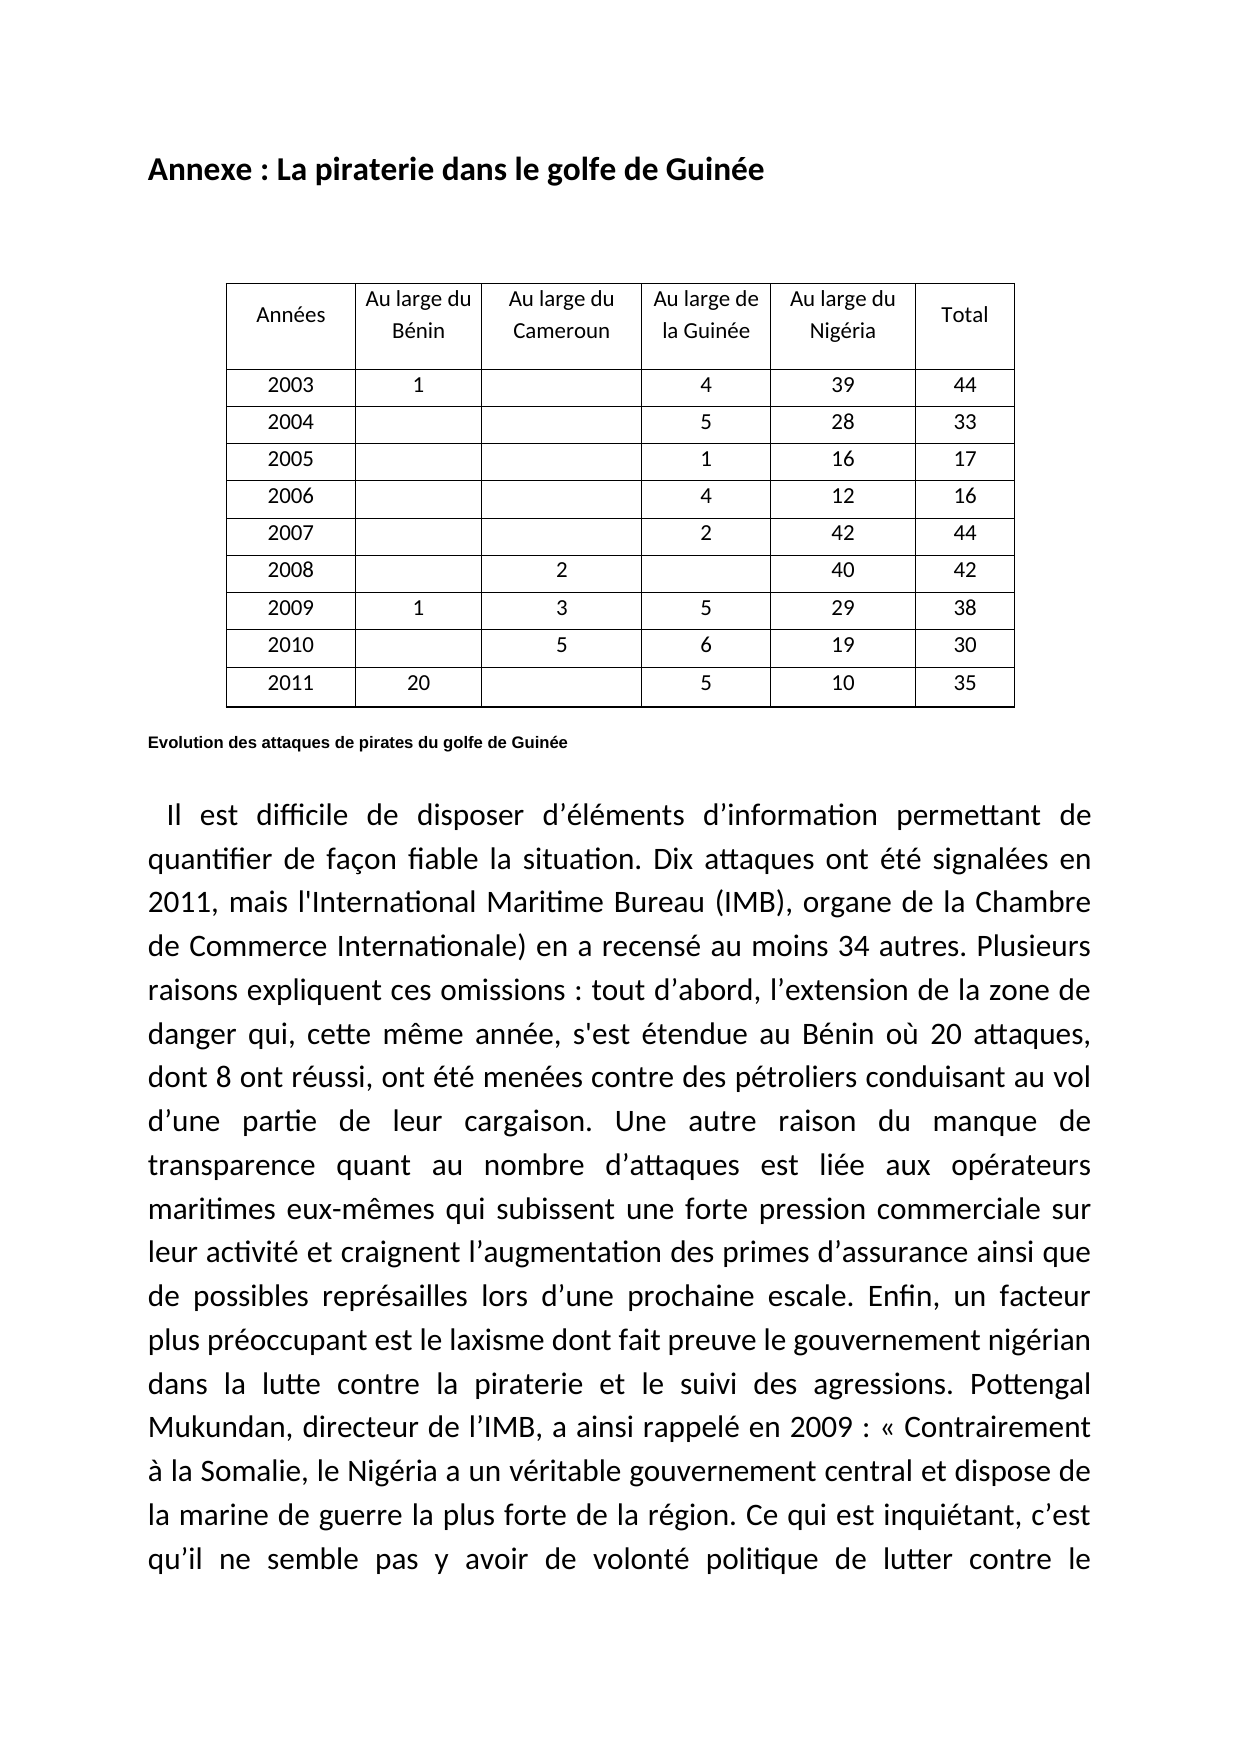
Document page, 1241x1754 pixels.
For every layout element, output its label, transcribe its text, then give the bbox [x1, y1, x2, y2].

table_cell [356, 444, 481, 480]
table_cell 38 [916, 593, 1014, 629]
table_cell 30 [916, 630, 1014, 667]
table_cell 5 [642, 407, 770, 443]
table_cell 3 [482, 593, 641, 629]
table_cell 44 [916, 519, 1014, 554]
table_cell 5 [642, 668, 770, 706]
table_cell [482, 407, 641, 443]
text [148, 795, 1093, 1577]
table_header Au large du Bénin [356, 284, 481, 369]
table_cell 2 [482, 556, 641, 592]
table_cell 2 [642, 519, 770, 554]
table_header Années [227, 284, 355, 369]
table_cell 12 [771, 481, 915, 517]
table_header Total [916, 284, 1014, 369]
table_cell 2011 [227, 668, 355, 706]
table_cell [482, 444, 641, 480]
table_header Au large du Cameroun [482, 284, 641, 369]
table_cell 42 [916, 556, 1014, 592]
table_cell 33 [916, 407, 1014, 443]
table_cell 39 [771, 370, 915, 406]
table_cell 28 [771, 407, 915, 443]
table_cell 5 [642, 593, 770, 629]
table_cell 2009 [227, 593, 355, 629]
table_cell 6 [642, 630, 770, 667]
table_cell 2004 [227, 407, 355, 443]
table_cell [482, 519, 641, 554]
text Annexe : La piraterie dans le golfe de Guinée [148, 148, 1093, 188]
table_cell 10 [771, 668, 915, 706]
table_header Au large de la Guinée [642, 284, 770, 369]
table_cell 35 [916, 668, 1014, 706]
table_header Au large du Nigéria [771, 284, 915, 369]
table_cell 19 [771, 630, 915, 667]
table_cell [356, 556, 481, 592]
table_cell 4 [642, 370, 770, 406]
table_cell 17 [916, 444, 1014, 480]
table_cell [356, 481, 481, 517]
table_cell [356, 630, 481, 667]
table_cell 1 [642, 444, 770, 480]
table_cell 2005 [227, 444, 355, 480]
table_cell 20 [356, 668, 481, 706]
text Evolution des attaques de pirates du golfe de Guinée [148, 722, 1093, 751]
table_cell [356, 519, 481, 554]
table_cell 42 [771, 519, 915, 554]
table_cell 16 [916, 481, 1014, 517]
table_cell [642, 556, 770, 592]
table_cell [482, 481, 641, 517]
table_cell 16 [771, 444, 915, 480]
table_cell [482, 668, 641, 706]
table_cell 1 [356, 593, 481, 629]
table_cell 5 [482, 630, 641, 667]
table_cell 4 [642, 481, 770, 517]
table_cell 2010 [227, 630, 355, 667]
table_cell 44 [916, 370, 1014, 406]
table_cell 2007 [227, 519, 355, 554]
table_cell 2006 [227, 481, 355, 517]
table_cell 29 [771, 593, 915, 629]
table_cell 2003 [227, 370, 355, 406]
table_cell [482, 370, 641, 406]
table_cell [356, 407, 481, 443]
table_cell 1 [356, 370, 481, 406]
table_cell 2008 [227, 556, 355, 592]
table_cell 40 [771, 556, 915, 592]
